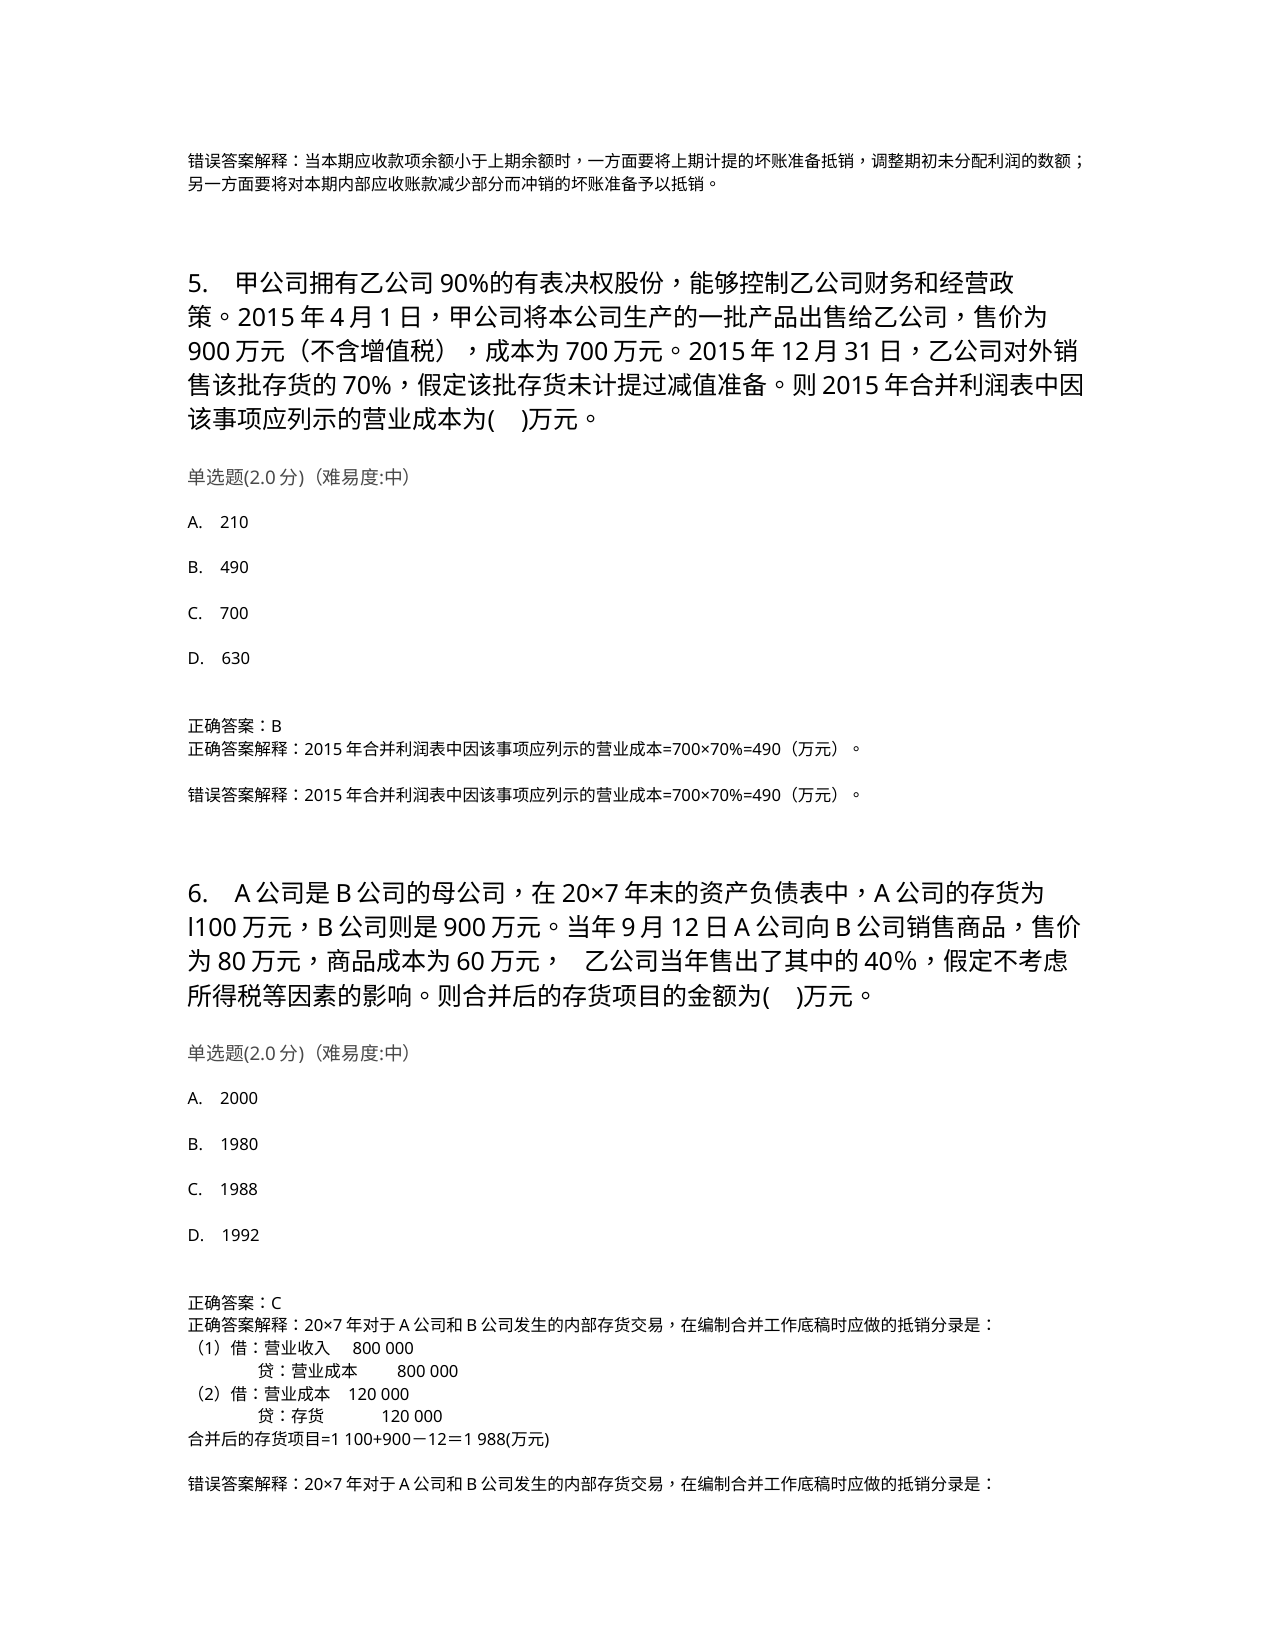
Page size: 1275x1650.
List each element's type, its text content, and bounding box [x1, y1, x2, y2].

text 6. A公司是B公司的母公司，在20×7年末的资产负债表中，A公司的存货为l100万元，B公司则是900万元。当年9月12日A公司向B公司销售商品，售价为80万元，商品成本为60万元， 乙公司当年售出了其中的40％，假定不考虑所得税等因素的影响。则合并后的存货项目的金额为( )万元。 [187, 876, 1087, 1041]
text 单选题(2.0分)（难易度:中） [187, 464, 1087, 490]
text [187, 1087, 1087, 1496]
text 单选题(2.0分)（难易度:中） [187, 1041, 1087, 1066]
text 5. 甲公司拥有乙公司90%的有表决权股份，能够控制乙公司财务和经营政策。2015年4月1日，甲公司将本公司生产的一批产品出售给乙公司，售价为900万元（不含增值税），成本为700万元。2015年12月31日，乙公司对外销售该批存货的70%，假定该批存货未计提过减值准备。则2015年合并利润表中因该事项应列示的营业成本为( )万元。 [187, 266, 1087, 464]
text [187, 150, 1087, 224]
text A. 210 B. 490 C. 700 D. 630 正确答案：B 正确答案解释：2015年合并利润表中因该事项应列示的营业成本=700×70%=490（万元）。 错误答案解释：2015年合并利润表中因该事项应列示的营业成本=700×70%=490（万元）。 [187, 511, 1087, 834]
